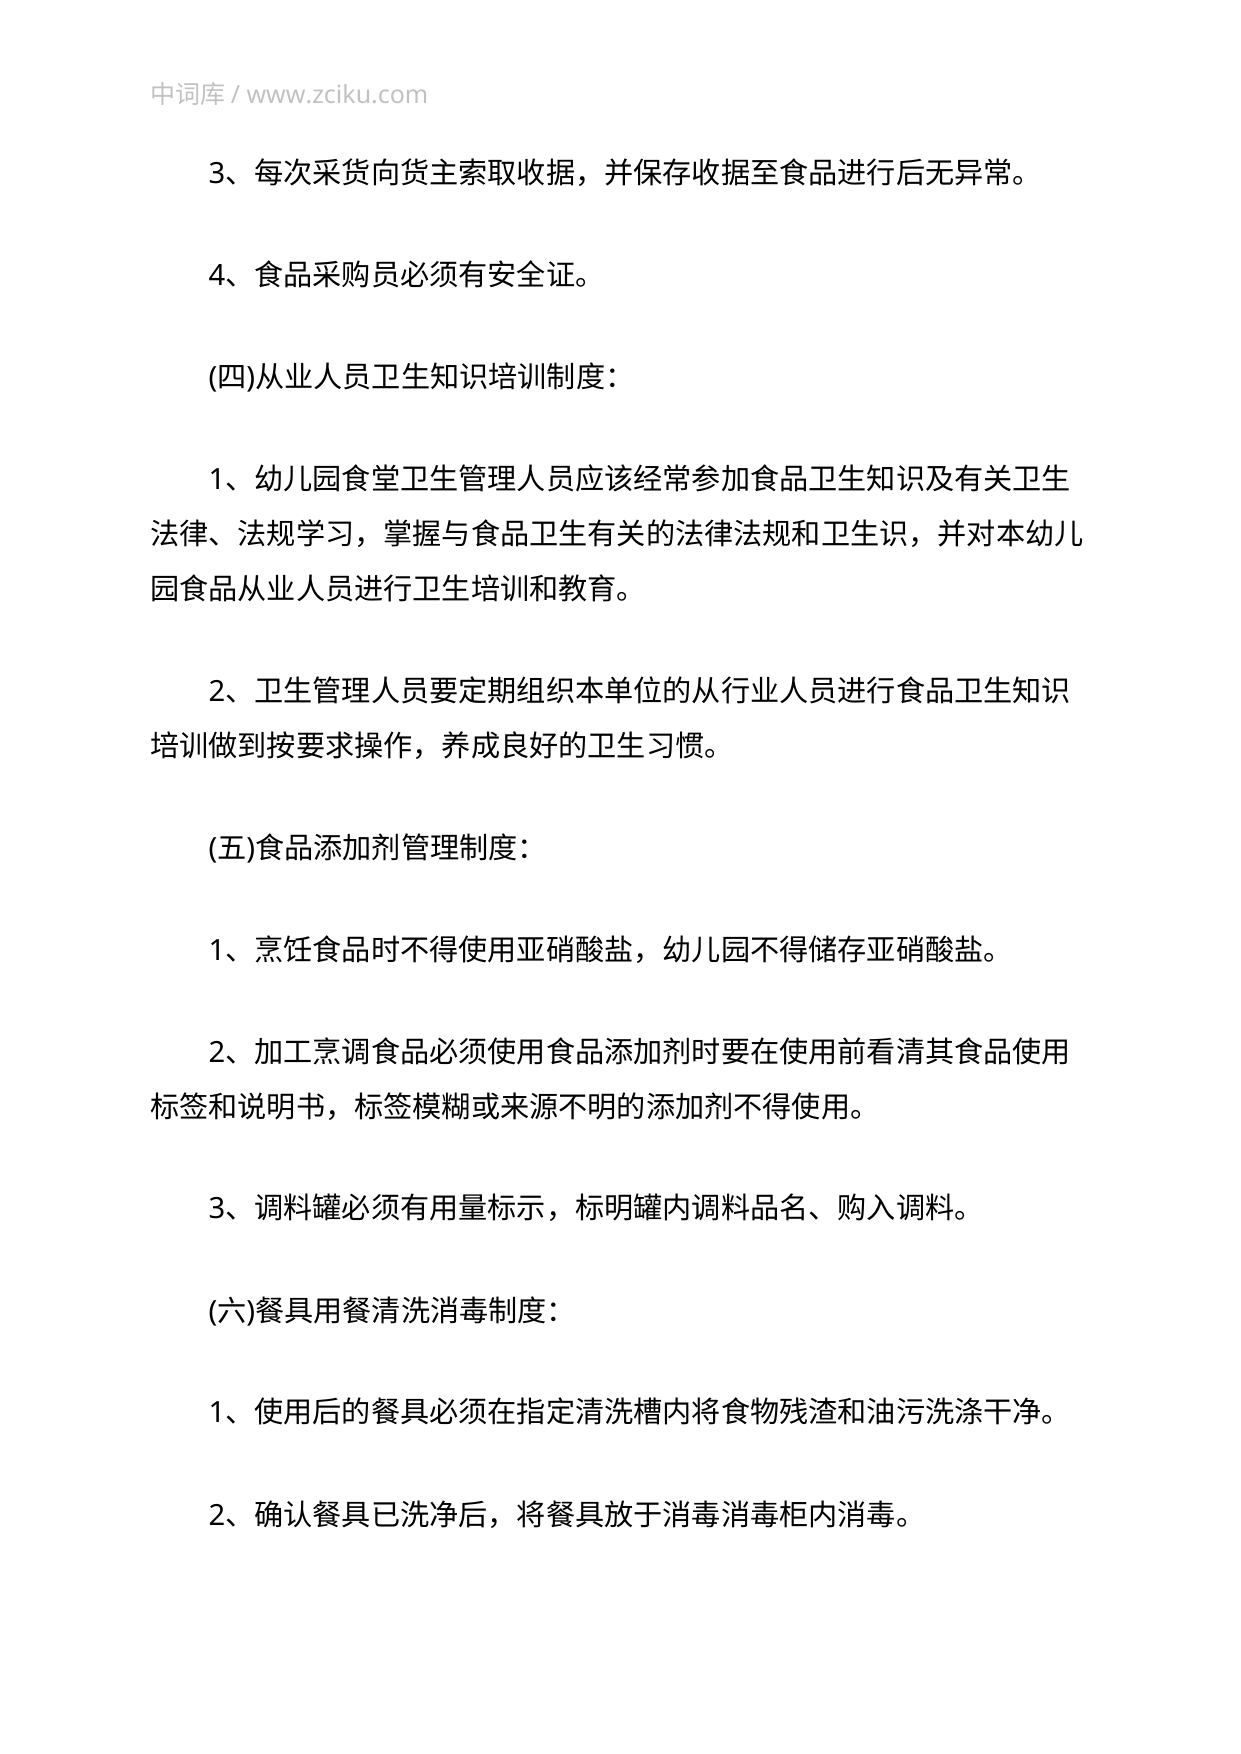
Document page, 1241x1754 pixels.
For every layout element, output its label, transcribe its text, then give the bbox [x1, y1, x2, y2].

text 1、使用后的餐具必须在指定清洗槽内将食物残渣和油污洗涤干净。 [150, 1389, 1090, 1431]
text (五)食品添加剂管理制度： [150, 824, 1090, 867]
text (六)餐具用餐清洗消毒制度： [150, 1287, 1090, 1329]
text (四)从业人员卫生知识培训制度： [150, 354, 1090, 396]
text 2、确认餐具已洗净后，将餐具放于消毒消毒柜内消毒。 [150, 1491, 1090, 1533]
text 3、调料罐必须有用量标示，标明罐内调料品名、购入调料。 [150, 1185, 1090, 1227]
text 2、加工烹调食品必须使用食品添加剂时要在使用前看清其食品使用标签和说明书，标签模糊或来源不明的添加剂不得使用。 [150, 1028, 1090, 1126]
text 2、卫生管理人员要定期组织本单位的从行业人员进行食品卫生知识培训做到按要求操作，养成良好的卫生习惯。 [150, 668, 1090, 765]
text 3、每次采货向货主索取收据，并保存收据至食品进行后无异常。 [150, 150, 1090, 192]
text 1、烹饪食品时不得使用亚硝酸盐，幼儿园不得储存亚硝酸盐。 [150, 926, 1090, 969]
text 1、幼儿园食堂卫生管理人员应该经常参加食品卫生知识及有关卫生法律、法规学习，掌握与食品卫生有关的法律法规和卫生识，并对本幼儿园食品从业人员进行卫生培训和教育。 [150, 456, 1090, 608]
text 4、食品采购员必须有安全证。 [150, 252, 1090, 294]
